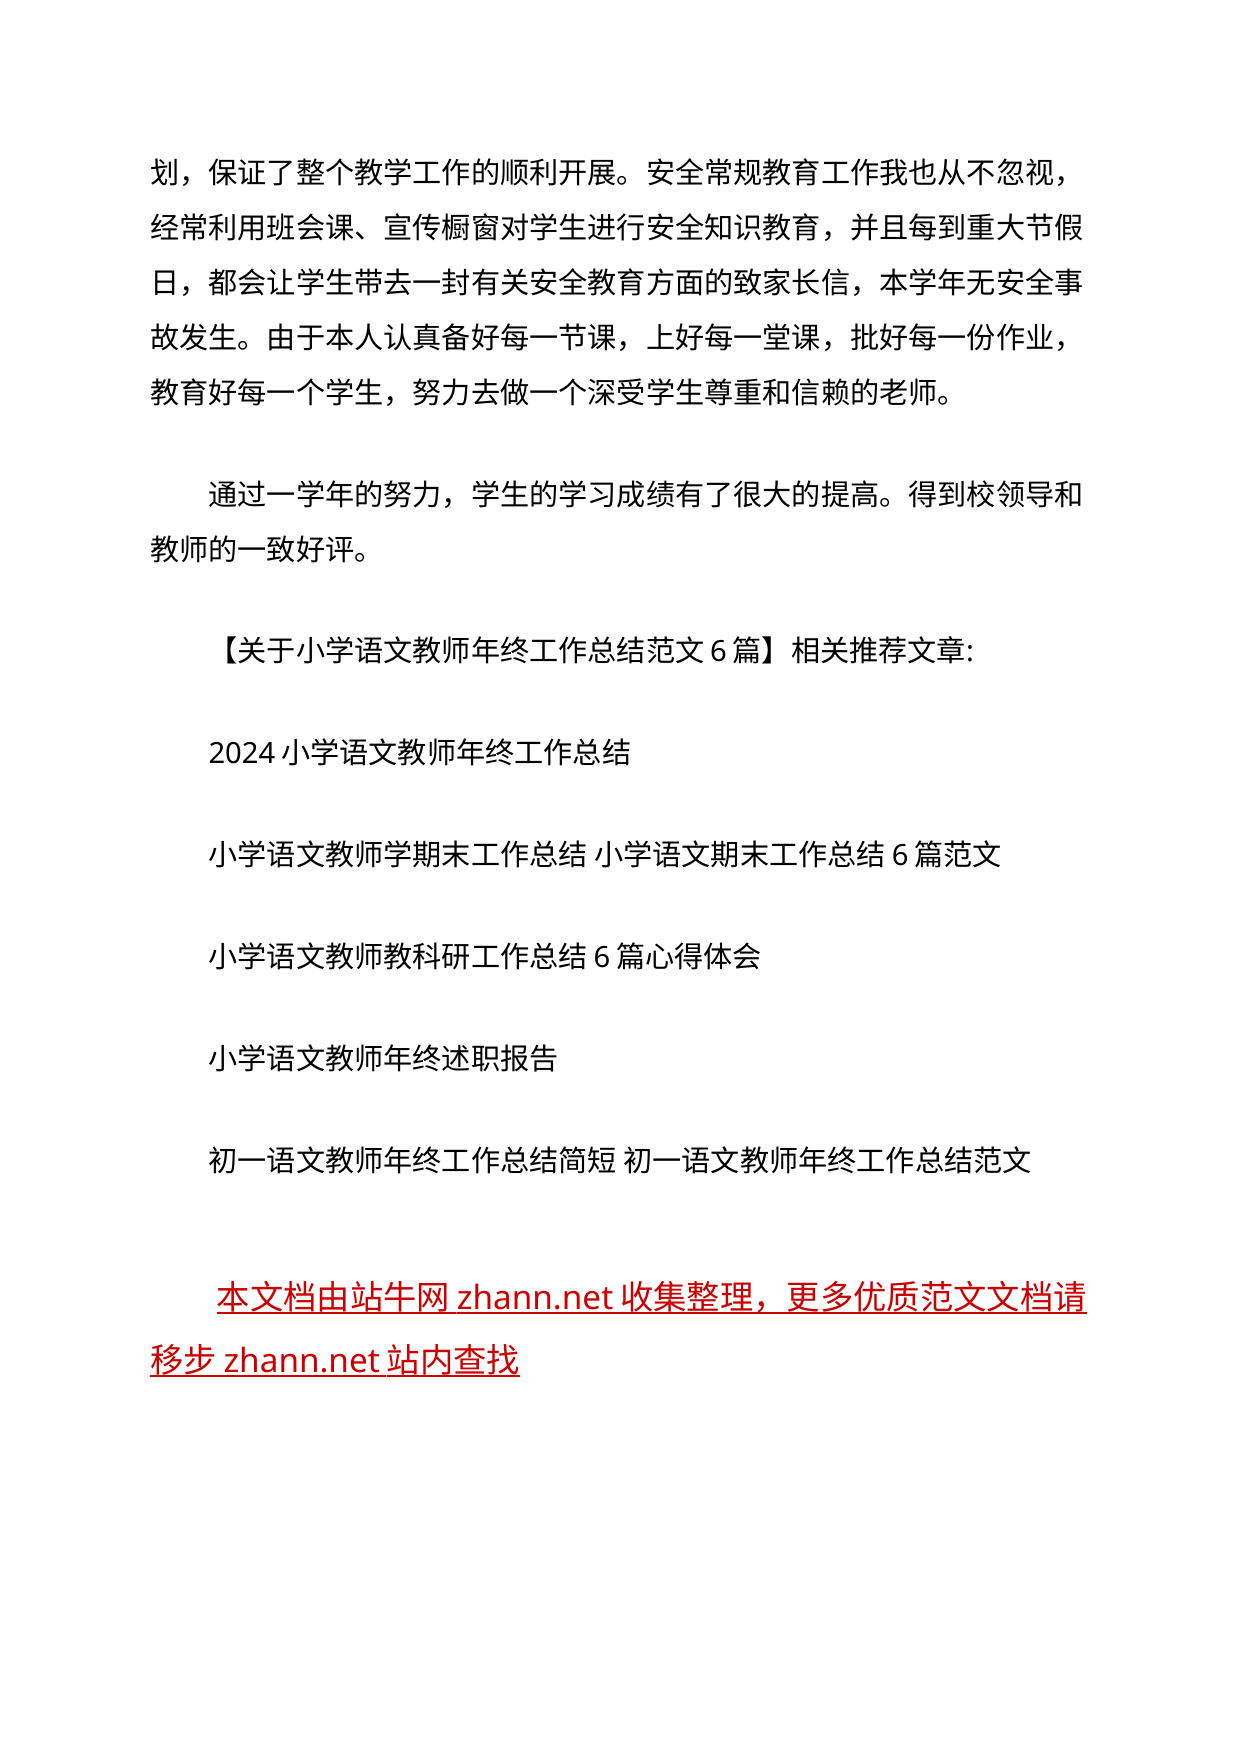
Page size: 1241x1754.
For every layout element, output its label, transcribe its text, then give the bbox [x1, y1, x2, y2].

text 小学语文教师教科研工作总结6篇心得体会 [150, 934, 1090, 976]
text 2024小学语文教师年终工作总结 [150, 730, 1090, 772]
text 小学语文教师年终述职报告 [150, 1036, 1090, 1078]
text 通过一学年的努力，学生的学习成绩有了很大的提高。得到校领导和教师的一致好评。 [150, 471, 1090, 568]
text 【关于小学语文教师年终工作总结范文6篇】相关推荐文章: [150, 628, 1090, 670]
text 本文档由站牛网zhann.net收集整理，更多优质范文文档请移步zhann.net站内查找 [150, 1271, 1090, 1382]
text 初一语文教师年终工作总结简短 初一语文教师年终工作总结范文 [150, 1138, 1090, 1180]
text 小学语文教师学期末工作总结 小学语文期末工作总结6篇范文 [150, 832, 1090, 874]
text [150, 150, 1090, 412]
